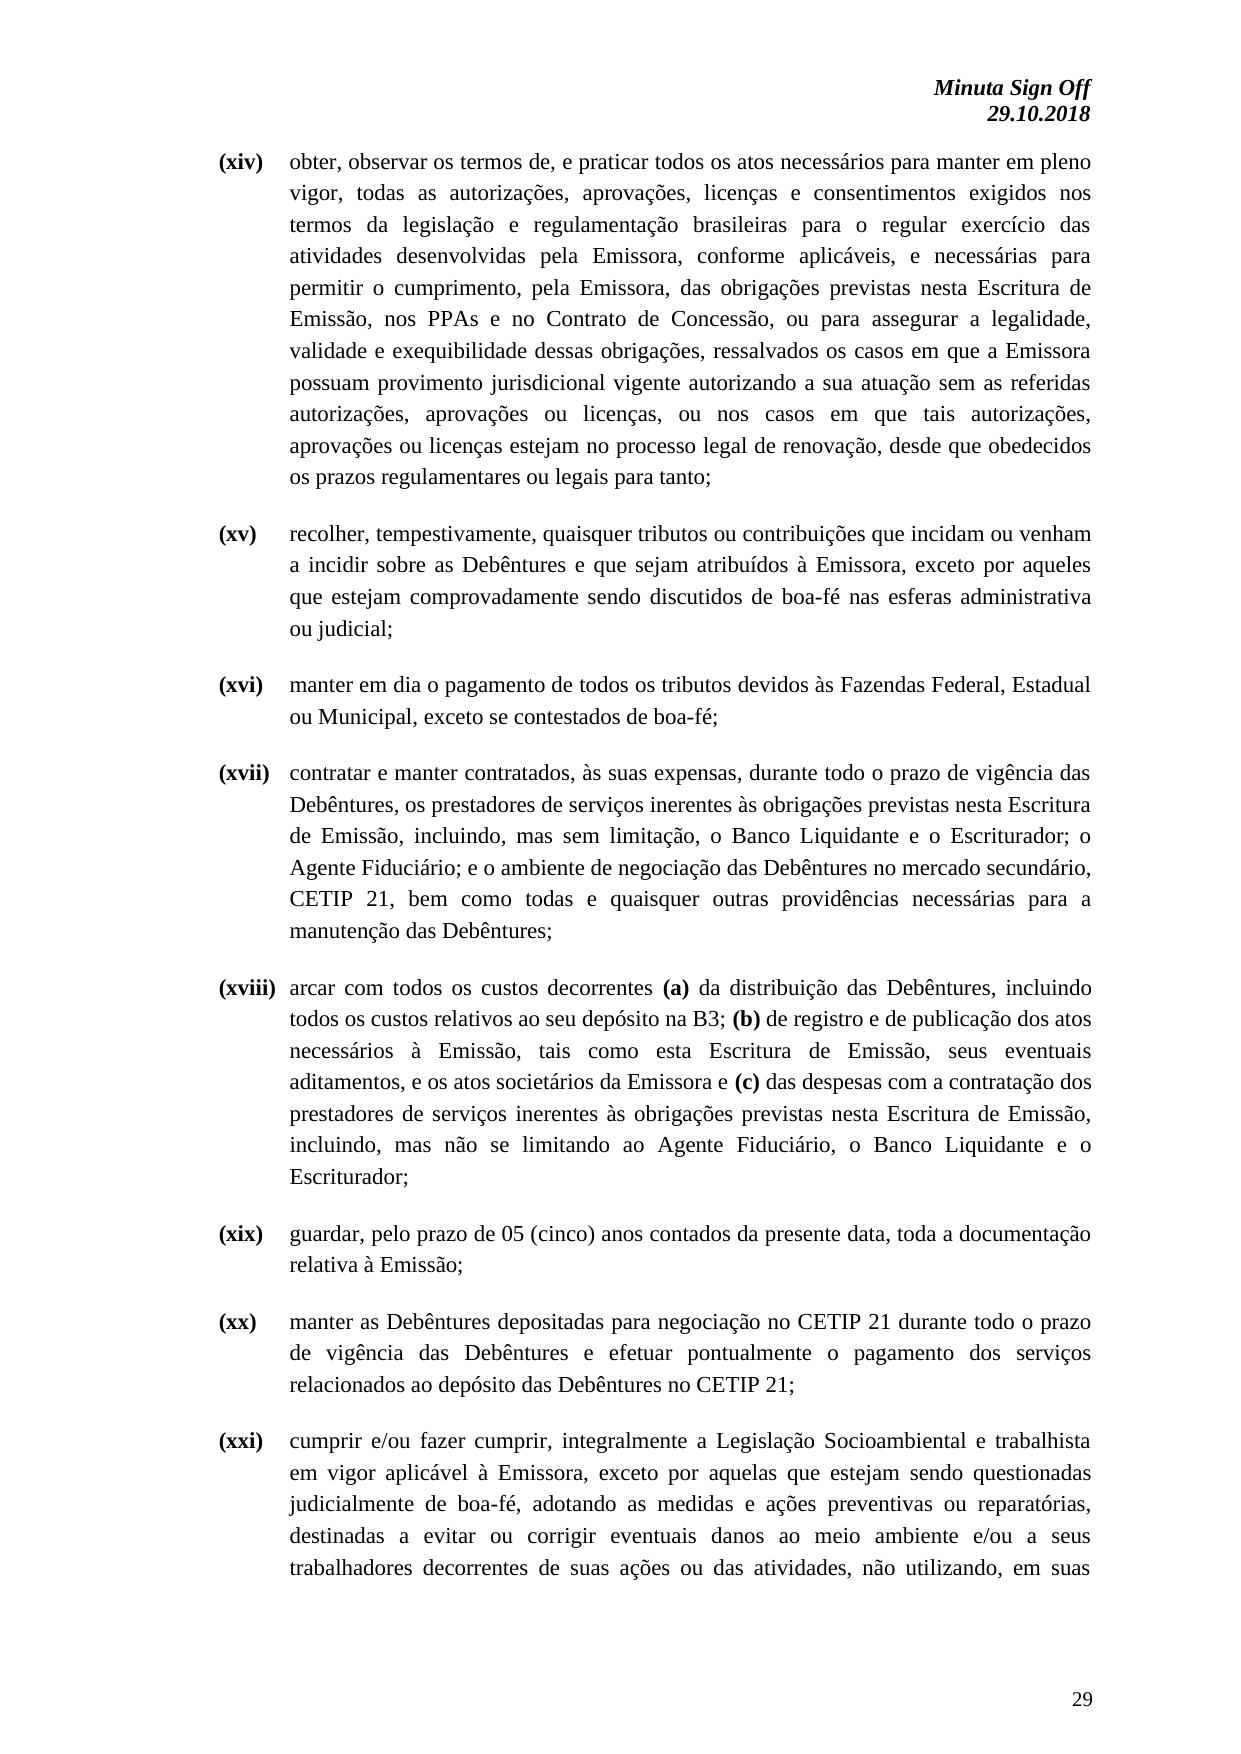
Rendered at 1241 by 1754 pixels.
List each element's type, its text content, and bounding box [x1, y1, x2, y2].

list guardar, pelo prazo de 05 (cinco) anos contados da presente data, toda a documentação relativa à Emissão; [218, 1219, 1092, 1277]
list arcar com todos os custos decorrentes (a) da distribuição das Debêntures, incluindo todos os custos relativos ao seu depósito na B3; (b) de registro e de publicação dos atos necessários à Emissão, tais como esta Escritura de Emissão, seus eventuais aditamentos, e os atos societários da Emissora e (c) das despesas com a contratação dos prestadores de serviços inerentes às obrigações previstas nesta Escritura de Emissão, incluindo, mas não se limitando ao Agente Fiduciário, o Banco Liquidante e o Escriturador; [218, 974, 1092, 1189]
list manter em dia o pagamento de todos os tributos devidos às Fazendas Federal, Estadual ou Municipal, exceto se contestados de boa-fé; [218, 671, 1092, 729]
list contratar e manter contratados, às suas expensas, durante todo o prazo de vigência das Debêntures, os prestadores de serviços inerentes às obrigações previstas nesta Escritura de Emissão, incluindo, mas sem limitação, o Banco Liquidante e o Escriturador; o Agente Fiduciário; e o ambiente de negociação das Debêntures no mercado secundário, CETIP 21, bem como todas e quaisquer outras providências necessárias para a manutenção das Debêntures; [218, 759, 1092, 943]
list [218, 1427, 1092, 1580]
list recolher, tempestivamente, quaisquer tributos ou contribuições que incidam ou venham a incidir sobre as Debêntures e que sejam atribuídos à Emissora, exceto por aqueles que estejam comprovadamente sendo discutidos de boa-fé nas esferas administrativa ou judicial; [218, 520, 1092, 641]
list manter as Debêntures depositadas para negociação no CETIP 21 durante todo o prazo de vigência das Debêntures e efetuar pontualmente o pagamento dos serviços relacionados ao depósito das Debêntures no CETIP 21; [218, 1308, 1092, 1397]
list obter, observar os termos de, e praticar todos os atos necessários para manter em pleno vigor, todas as autorizações, aprovações, licenças e consentimentos exigidos nos termos da legislação e regulamentação brasileiras para o regular exercício das atividades desenvolvidas pela Emissora, conforme aplicáveis, e necessárias para permitir o cumprimento, pela Emissora, das obrigações previstas nesta Escritura de Emissão, nos PPAs e no Contrato de Concessão, ou para assegurar a legalidade, validade e exequibilidade dessas obrigações, ressalvados os casos em que a Emissora possuam provimento jurisdicional vigente autorizando a sua atuação sem as referidas autorizações, aprovações ou licenças, ou nos casos em que tais autorizações, aprovações ou licenças estejam no processo legal de renovação, desde que obedecidos os prazos regulamentares ou legais para tanto; [218, 148, 1092, 490]
